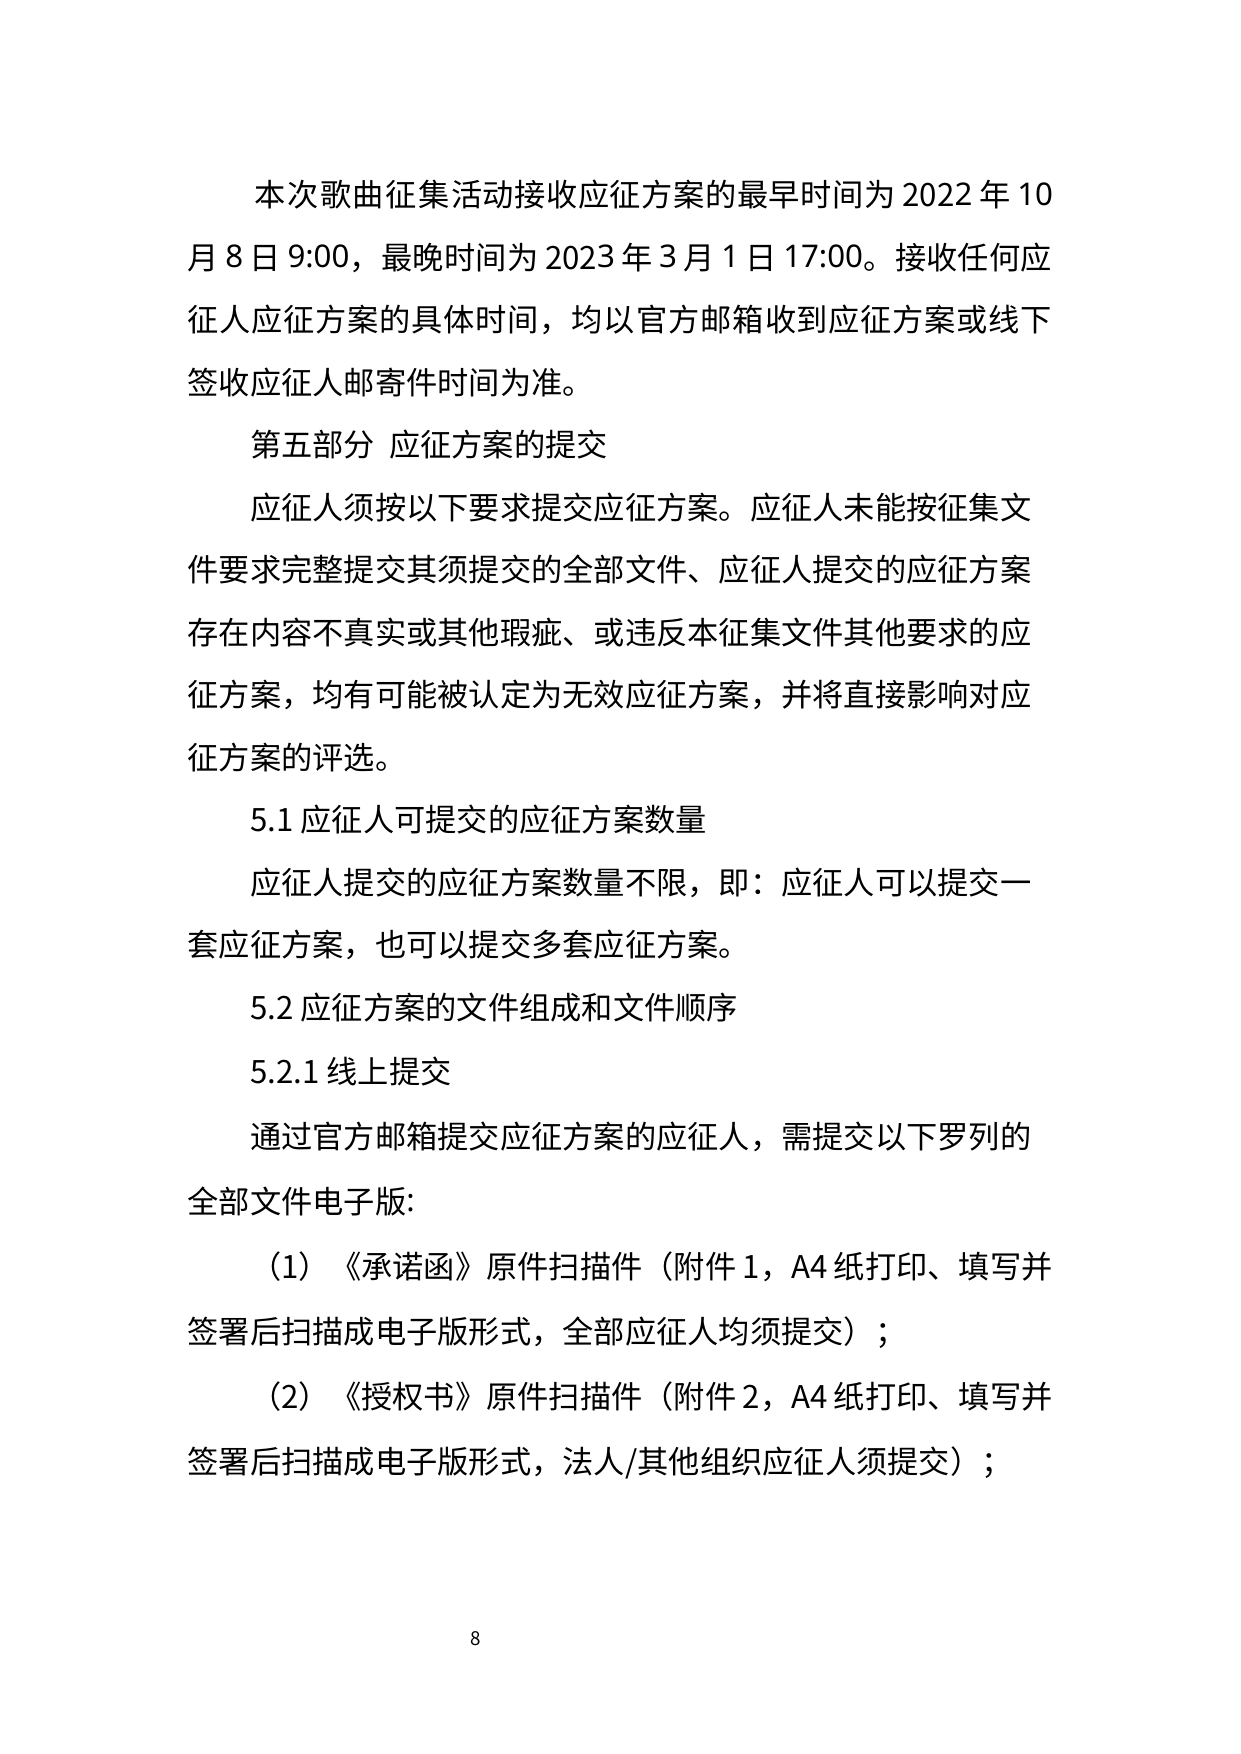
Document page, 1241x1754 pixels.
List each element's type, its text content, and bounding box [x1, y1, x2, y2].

text 5.2.1 线上提交 [187, 1037, 1053, 1102]
text 本次歌曲征集活动接收应征方案的最早时间为2022年10月8日9:00，最晚时间为2023年3月1日17:00。接收任何应征人应征方案的具体时间，均以官方邮箱收到应征方案或线下签收应征人邮寄件时间为准。 [187, 162, 1053, 412]
text 通过官方邮箱提交应征方案的应征人，需提交以下罗列的全部文件电子版: [187, 1102, 1053, 1232]
text （1）《承诺函》原件扫描件（附件1，A4纸打印、填写并签署后扫描成电子版形式，全部应征人均须提交）； [187, 1232, 1053, 1362]
text 5.2 应征方案的文件组成和文件顺序 [187, 974, 1053, 1037]
text 应征人须按以下要求提交应征方案。应征人未能按征集文件要求完整提交其须提交的全部文件、应征人提交的应征方案存在内容不真实或其他瑕疵、或违反本征集文件其他要求的应征方案，均有可能被认定为无效应征方案，并将直接影响对应征方案的评选。 [187, 474, 1053, 787]
text 5.1 应征人可提交的应征方案数量 [187, 787, 1053, 849]
text （2）《授权书》原件扫描件（附件2，A4纸打印、填写并签署后扫描成电子版形式，法人/其他组织应征人须提交）； [187, 1362, 1053, 1492]
text 应征人提交的应征方案数量不限，即：应征人可以提交一套应征方案，也可以提交多套应征方案。 [187, 849, 1053, 974]
text 第五部分 应征方案的提交 [187, 412, 1053, 474]
